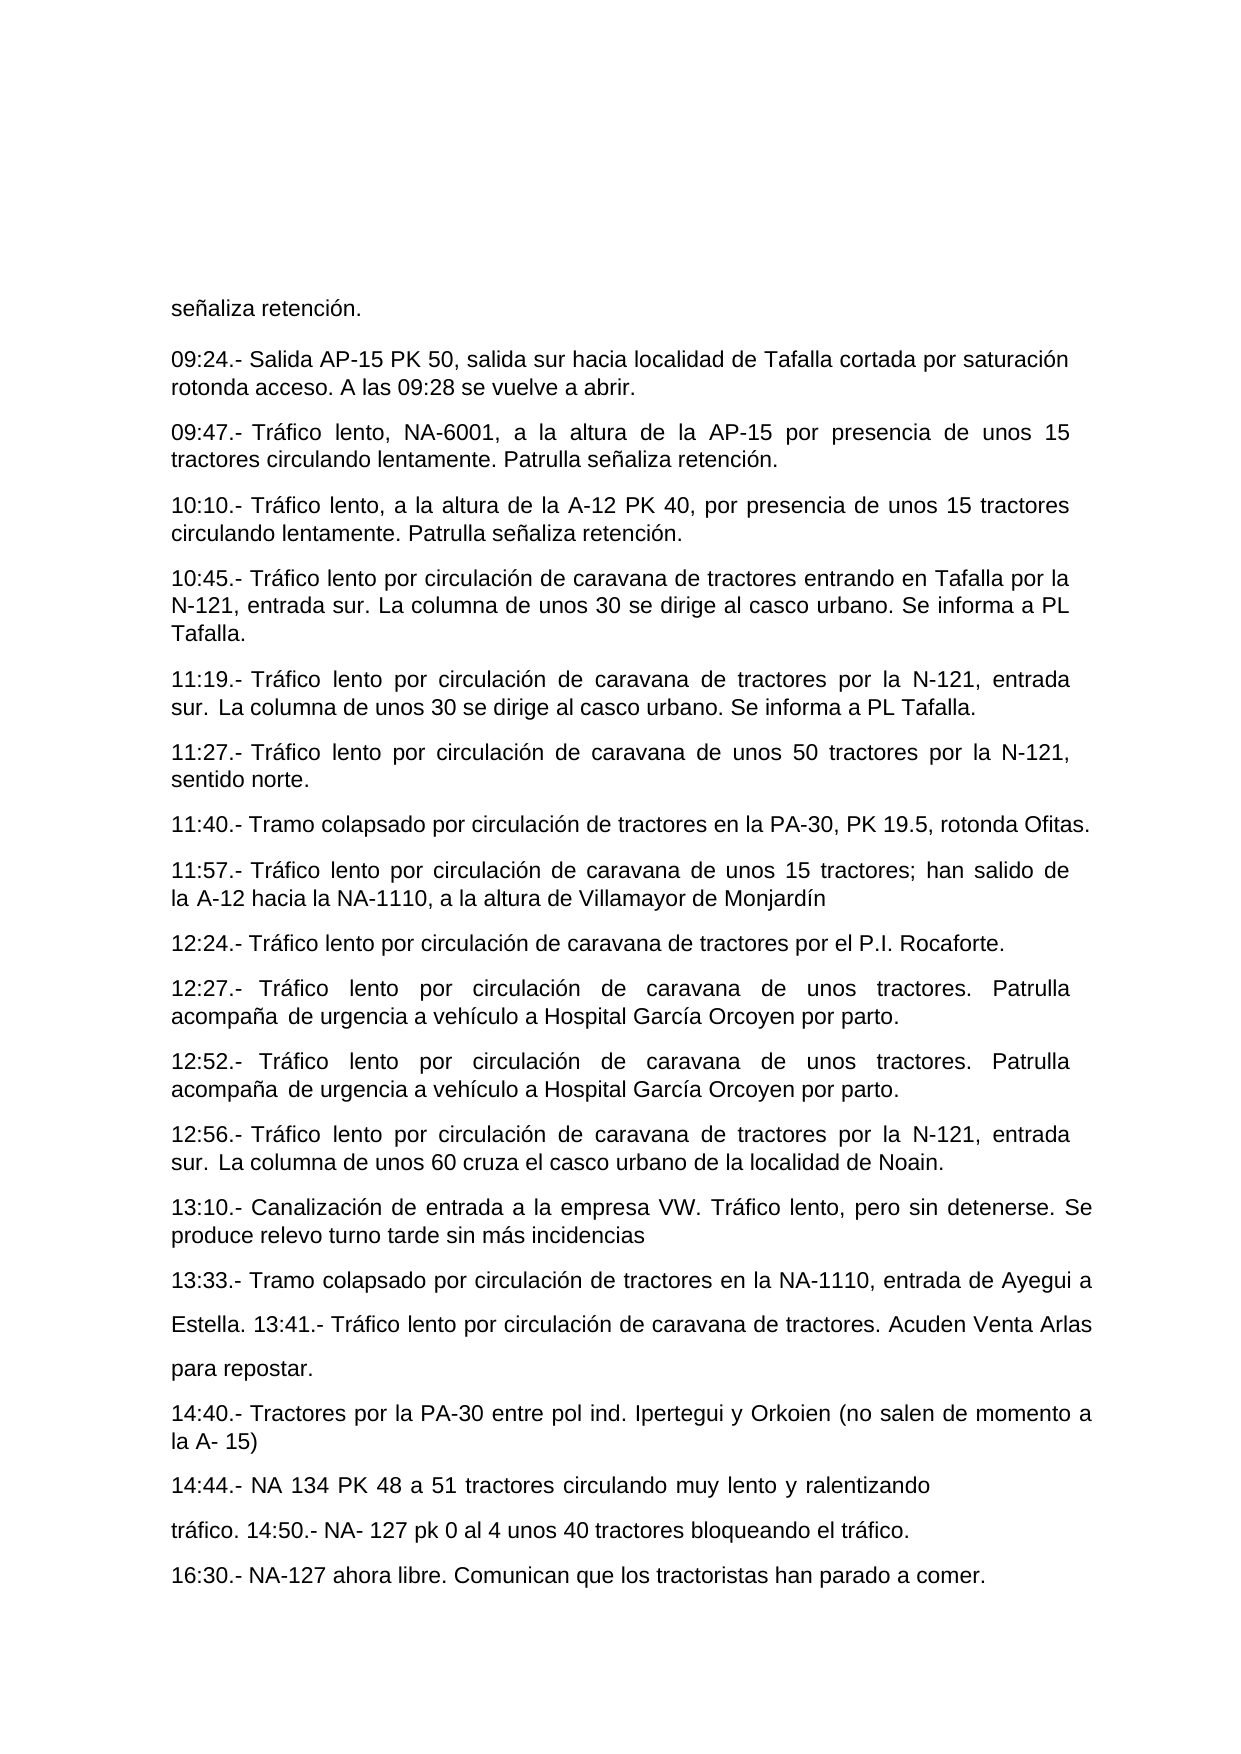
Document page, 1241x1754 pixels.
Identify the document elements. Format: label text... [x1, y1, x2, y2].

text 10:45.- Tráfico lento por circulación de caravana de tractores entrando en Tafalla por la N-121, entrada sur. La columna de unos 30 se dirige al casco urbano. Se informa a PL Tafalla. [171, 564, 1071, 647]
text 11:19.- Tráfico lento por circulación de caravana de tractores por la N-121, entrada sur. La columna de unos 30 se dirige al casco urbano. Se informa a PL Tafalla. [171, 666, 1070, 720]
text 14:40.- Tractores por la PA-30 entre pol ind. Ipertegui y Orkoien (no salen de momento a la A- 15) [171, 1400, 1092, 1454]
text 10:10.- Tráfico lento, a la altura de la A-12 PK 40, por presencia de unos 15 tractores circulando lentamente. Patrulla señaliza retención. [171, 492, 1070, 546]
text 09:47.- Tráfico lento, NA-6001, a la altura de la AP-15 por presencia de unos 15 tractores circulando lentamente. Patrulla señaliza retención. [171, 419, 1070, 473]
text 11:57.- Tráfico lento por circulación de caravana de unos 15 tractores; han salido de la A-12 hacia la NA-1110, a la altura de Villamayor de Monjardín [171, 857, 1070, 911]
text 12:56.- Tráfico lento por circulación de caravana de tractores por la N-121, entrada sur. La columna de unos 60 cruza el casco urbano de la localidad de Noain. [171, 1121, 1070, 1175]
text 12:27.- Tráfico lento por circulación de caravana de unos tractores. Patrulla acompaña de urgencia a vehículo a Hospital García Orcoyen por parto. [171, 975, 1070, 1029]
text 12:52.- Tráfico lento por circulación de caravana de unos tractores. Patrulla acompaña de urgencia a vehículo a Hospital García Orcoyen por parto. [171, 1048, 1070, 1102]
text 13:10.- Canalización de entrada a la empresa VW. Tráfico lento, pero sin detenerse. Se produce relevo turno tarde sin más incidencias [171, 1194, 1092, 1248]
text 14:44.- NA 134 PK 48 a 51 tractores circulando muy lento y ralentizando tráfico. 14:50.- NA- 127 pk 0 al 4 unos 40 tractores bloqueando el tráfico. [171, 1472, 932, 1543]
text 13:33.- Tramo colapsado por circulación de tractores en la NA-1110, entrada de Ayegui a Estella. 13:41.- Tráfico lento por circulación de caravana de tractores. Acuden Venta Arlas para repostar. [171, 1267, 1092, 1382]
text 11:40.- Tramo colapsado por circulación de tractores en la PA-30, PK 19.5, rotonda Ofitas. [171, 811, 1092, 838]
text 11:27.- Tráfico lento por circulación de caravana de unos 50 tractores por la N-121, sentido norte. [171, 738, 1070, 793]
text 16:30.- NA-127 ahora libre. Comunican que los tractoristas han parado a comer. [171, 1561, 1092, 1589]
text 12:24.- Tráfico lento por circulación de caravana de tractores por el P.I. Rocaforte. [171, 929, 1092, 956]
text 09:24.- Salida AP-15 PK 50, salida sur hacia localidad de Tafalla cortada por saturación rotonda acceso. A las 09:28 se vuelve a abrir. [171, 346, 1070, 400]
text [171, 295, 1070, 322]
